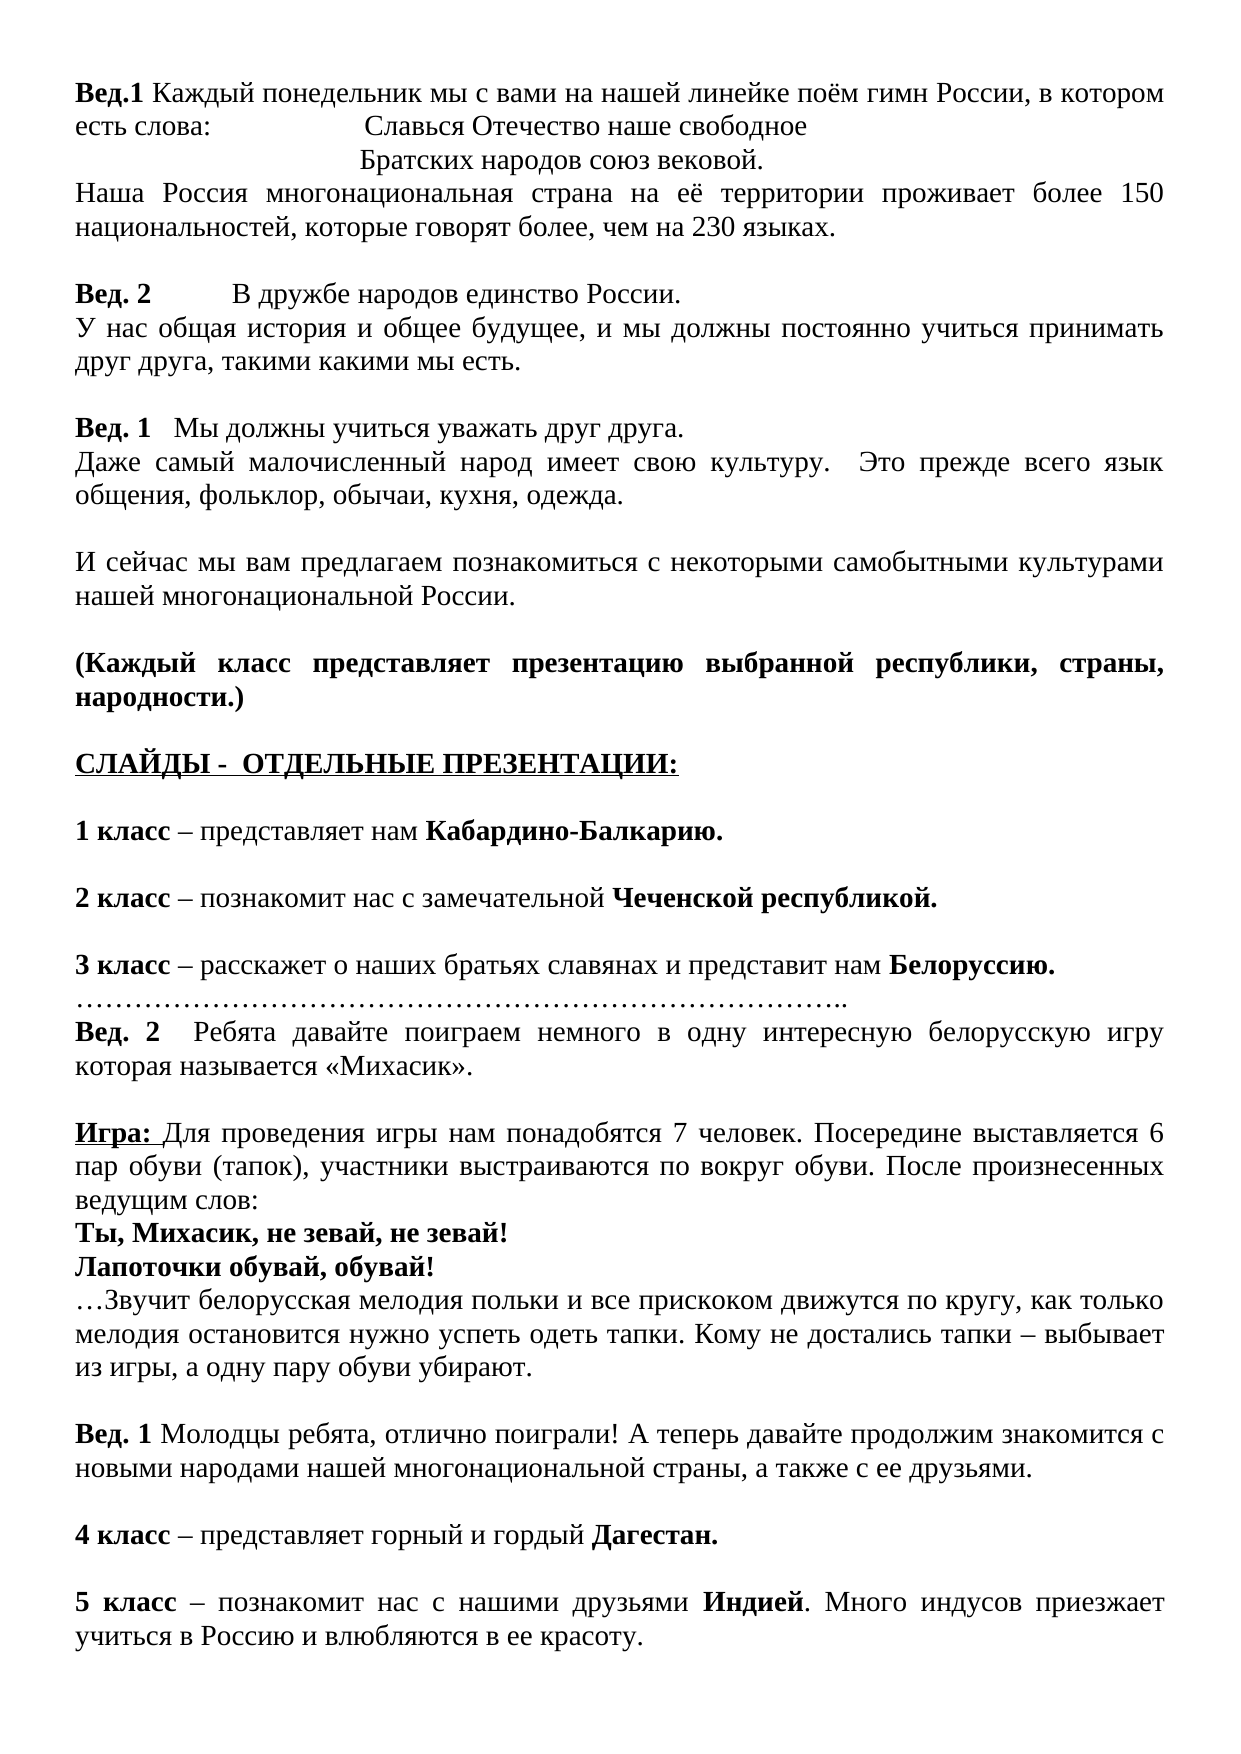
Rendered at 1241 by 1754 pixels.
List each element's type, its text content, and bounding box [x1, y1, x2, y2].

text Вед. 2 Ребята давайте поиграем немного в одну интересную белорусскую игру которая называется «Михасик». [75, 1014, 1165, 1081]
text Братских народов союз вековой. [75, 142, 1165, 176]
text …Звучит белорусская мелодия польки и все прискоком движутся по кругу, как только мелодия остановится нужно успеть одеть тапки. Кому не достались тапки – выбывает из игры, а одну пару обуви убирают. [75, 1282, 1165, 1383]
text Наша Россия многонациональная страна на её территории проживает более 150 национальностей, которые говорят более, чем на 230 языках. [75, 176, 1165, 243]
text 5 класс – познакомит нас с нашими друзьями Индией. Много индусов приезжает учиться в Россию и влюбляются в ее красоту. [75, 1584, 1165, 1651]
text Лапоточки обувай, обувай! [75, 1249, 1165, 1282]
text (Каждый класс представляет презентацию выбранной республики, страны, народности.) [75, 645, 1165, 712]
text СЛАЙДЫ - ОТДЕЛЬНЫЕ ПРЕЗЕНТАЦИИ: [75, 746, 1165, 779]
text 1 класс – представляет нам Кабардино-Балкарию. [75, 813, 1165, 846]
text И сейчас мы вам предлагаем познакомиться с некоторыми самобытными культурами нашей многонациональной России. [75, 544, 1165, 612]
text Игра: Для проведения игры нам понадобятся 7 человек. Посередине выставляется 6 пар обуви (тапок), участники выстраиваются по вокруг обуви. После произнесенных ведущим слов: [75, 1115, 1165, 1215]
text …………………………………………………………………….. [75, 981, 1165, 1014]
text Вед. 1 Молодцы ребята, отлично поиграли! А теперь давайте продолжим знакомится с новыми народами нашей многонациональной страны, а также с ее друзьями. [75, 1417, 1165, 1484]
text Ты, Михасик, не зевай, не зевай! [75, 1215, 1165, 1249]
text 2 класс – познакомит нас с замечательной Чеченской республикой. [75, 880, 1165, 913]
text Даже самый малочисленный народ имеет свою культуру. Это прежде всего язык общения, фольклор, обычаи, кухня, одежда. [75, 444, 1165, 511]
text Вед. 2 В дружбе народов единство России. [75, 276, 1165, 310]
text 4 класс – представляет горный и гордый Дагестан. [75, 1517, 1165, 1551]
text Вед. 1 Мы должны учиться уважать друг друга. [75, 410, 1165, 444]
text 3 класс – расскажет о наших братьях славянах и представит нам Белоруссию. [75, 947, 1165, 981]
text Вед.1 Каждый понедельник мы с вами на нашей линейке поём гимн России, в котором есть слова: Славься Отечество наше свободное [75, 75, 1165, 142]
text У нас общая история и общее будущее, и мы должны постоянно учиться принимать друг друга, такими какими мы есть. [75, 310, 1165, 377]
